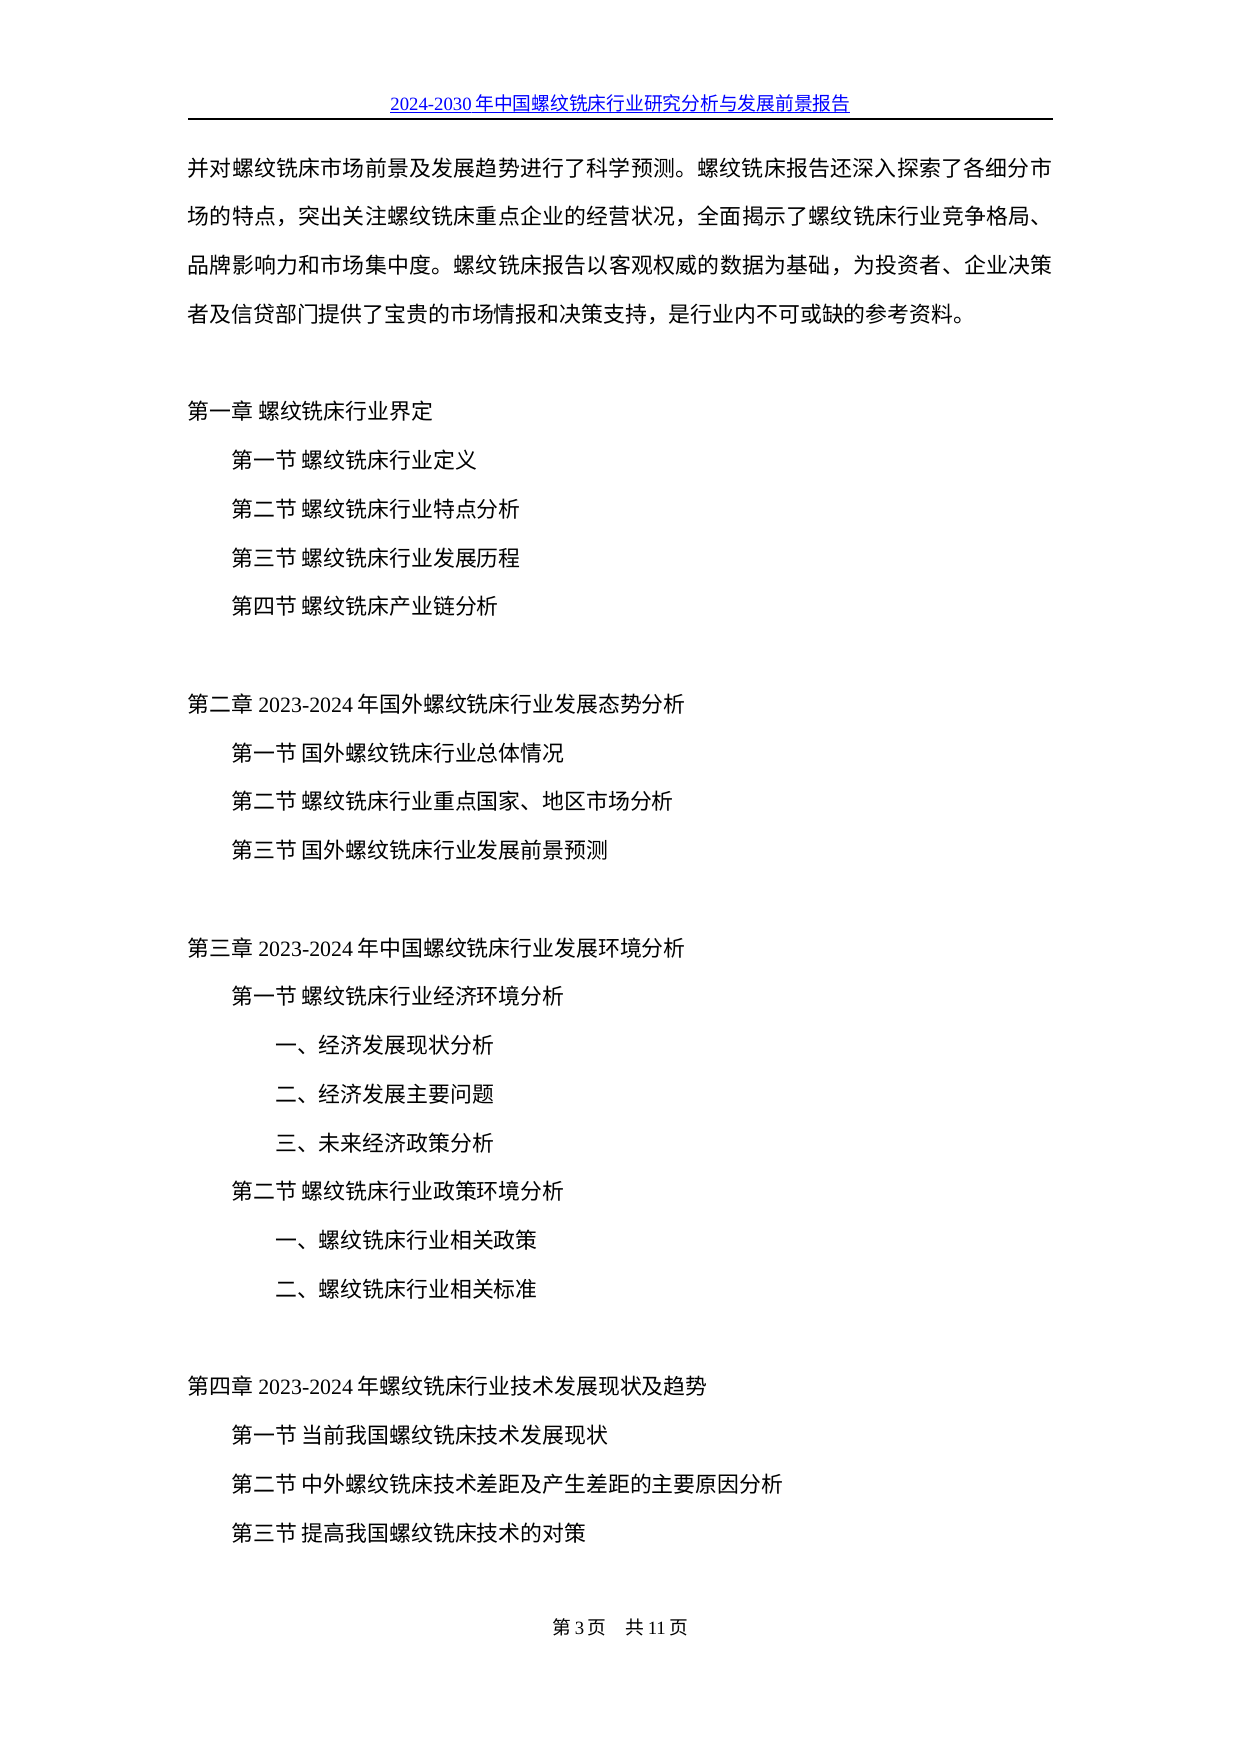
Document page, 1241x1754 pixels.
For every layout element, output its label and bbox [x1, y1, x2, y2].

text [187, 150, 1053, 1548]
